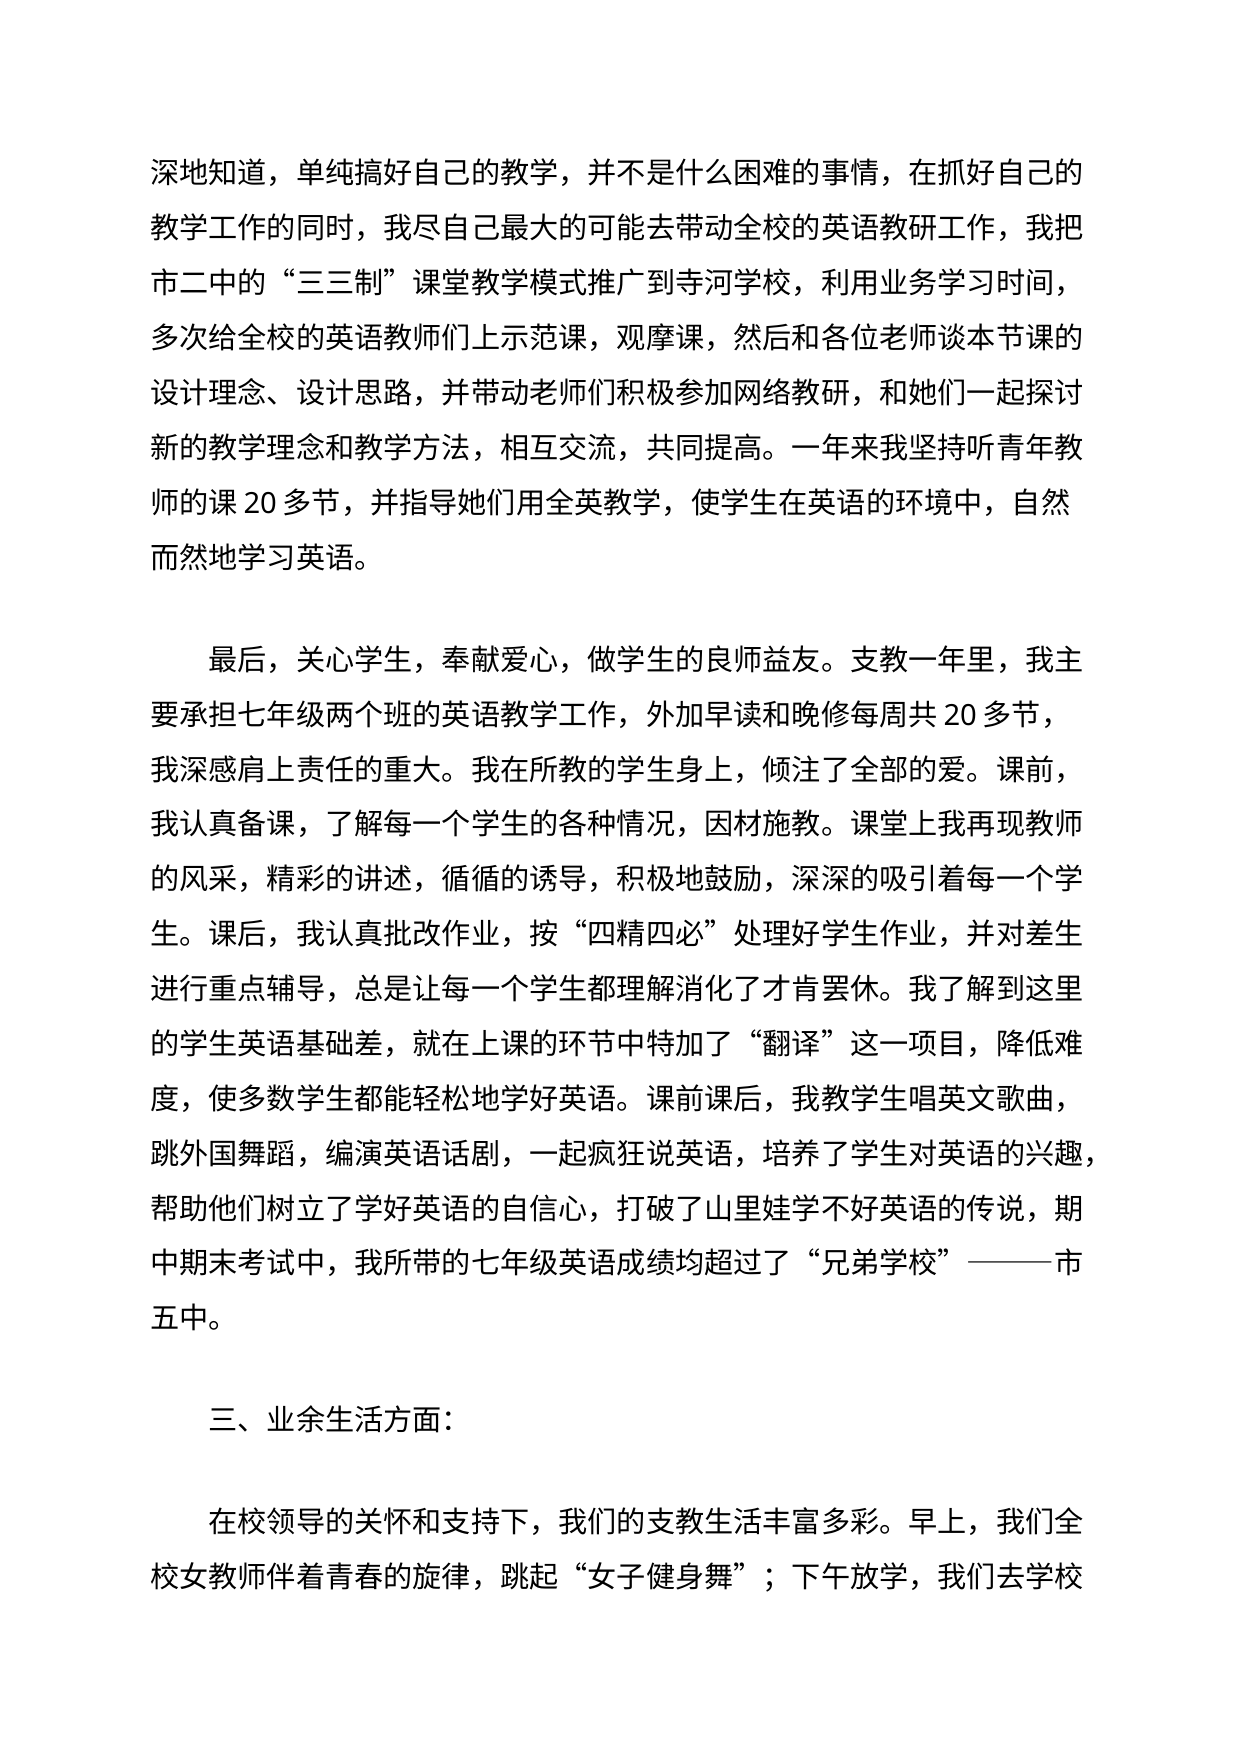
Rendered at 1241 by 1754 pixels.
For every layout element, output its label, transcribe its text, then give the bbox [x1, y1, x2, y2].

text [150, 150, 1090, 577]
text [150, 1498, 1090, 1596]
text 三、业余生活方面： [150, 1397, 1090, 1439]
text 最后，关心学生，奉献爱心，做学生的良师益友。支教一年里，我主要承担七年级两个班的英语教学工作，外加早读和晚修每周共20多节，我深感肩上责任的重大。我在所教的学生身上，倾注了全部的爱。课前，我认真备课，了解每一个学生的各种情况，因材施教。课堂上我再现教师的风采，精彩的讲述，循循的诱导，积极地鼓励，深深的吸引着每一个学生。课后，我认真批改作业，按“四精四必”处理好学生作业，并对差生进行重点辅导，总是让每一个学生都理解消化了才肯罢休。我了解到这里的学生英语基础差，就在上课的环节中特加了“翻译”这一项目，降低难度，使多数学生都能轻松地学好英语。课前课后，我教学生唱英文歌曲，跳外国舞蹈，编演英语话剧，一起疯狂说英语，培养了学生对英语的兴趣，帮助他们树立了学好英语的自信心，打破了山里娃学不好英语的传说，期中期末考试中，我所带的七年级英语成绩均超过了“兄弟学校”———市五中。 [150, 636, 1090, 1337]
